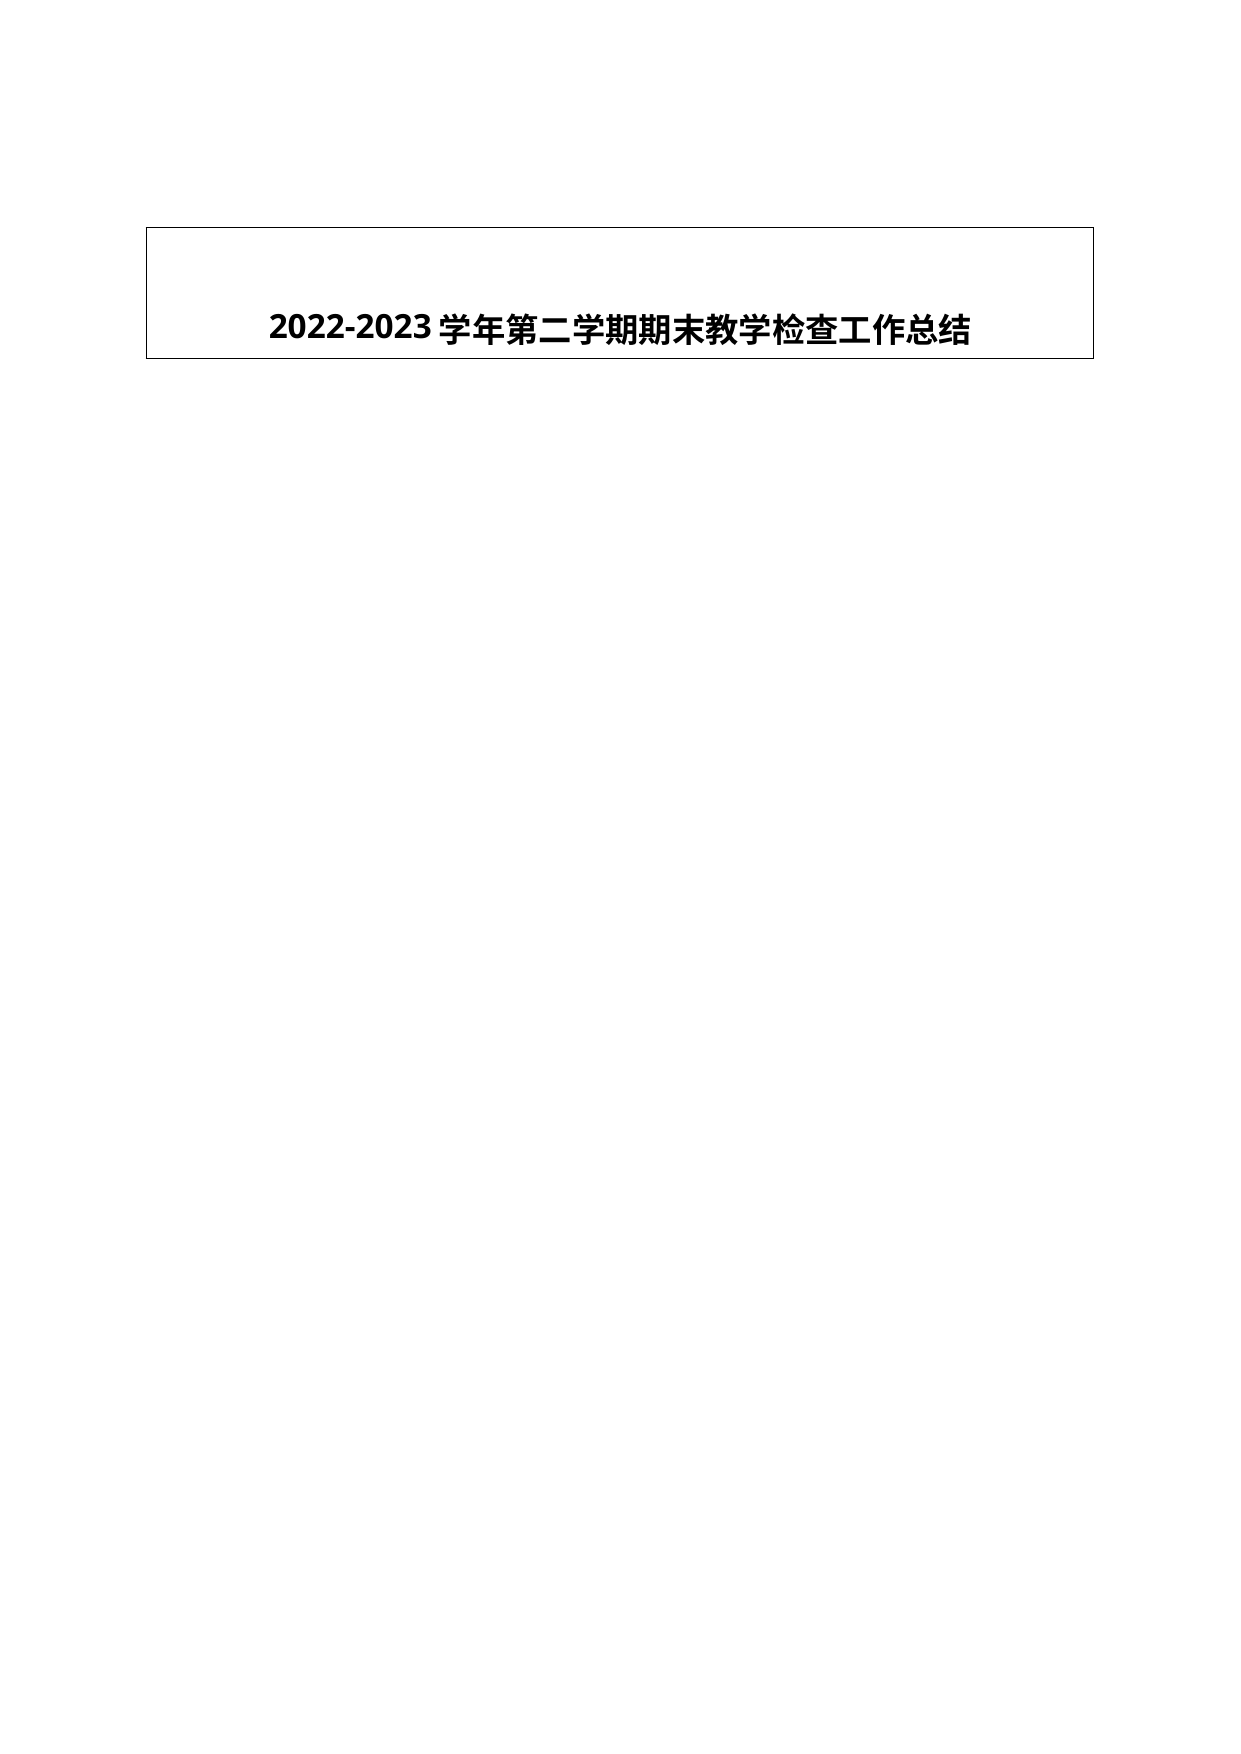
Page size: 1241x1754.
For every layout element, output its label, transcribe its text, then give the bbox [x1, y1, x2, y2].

table_header 2022-2023学年第二学期期末教学检查工作总结 [147, 228, 1093, 358]
